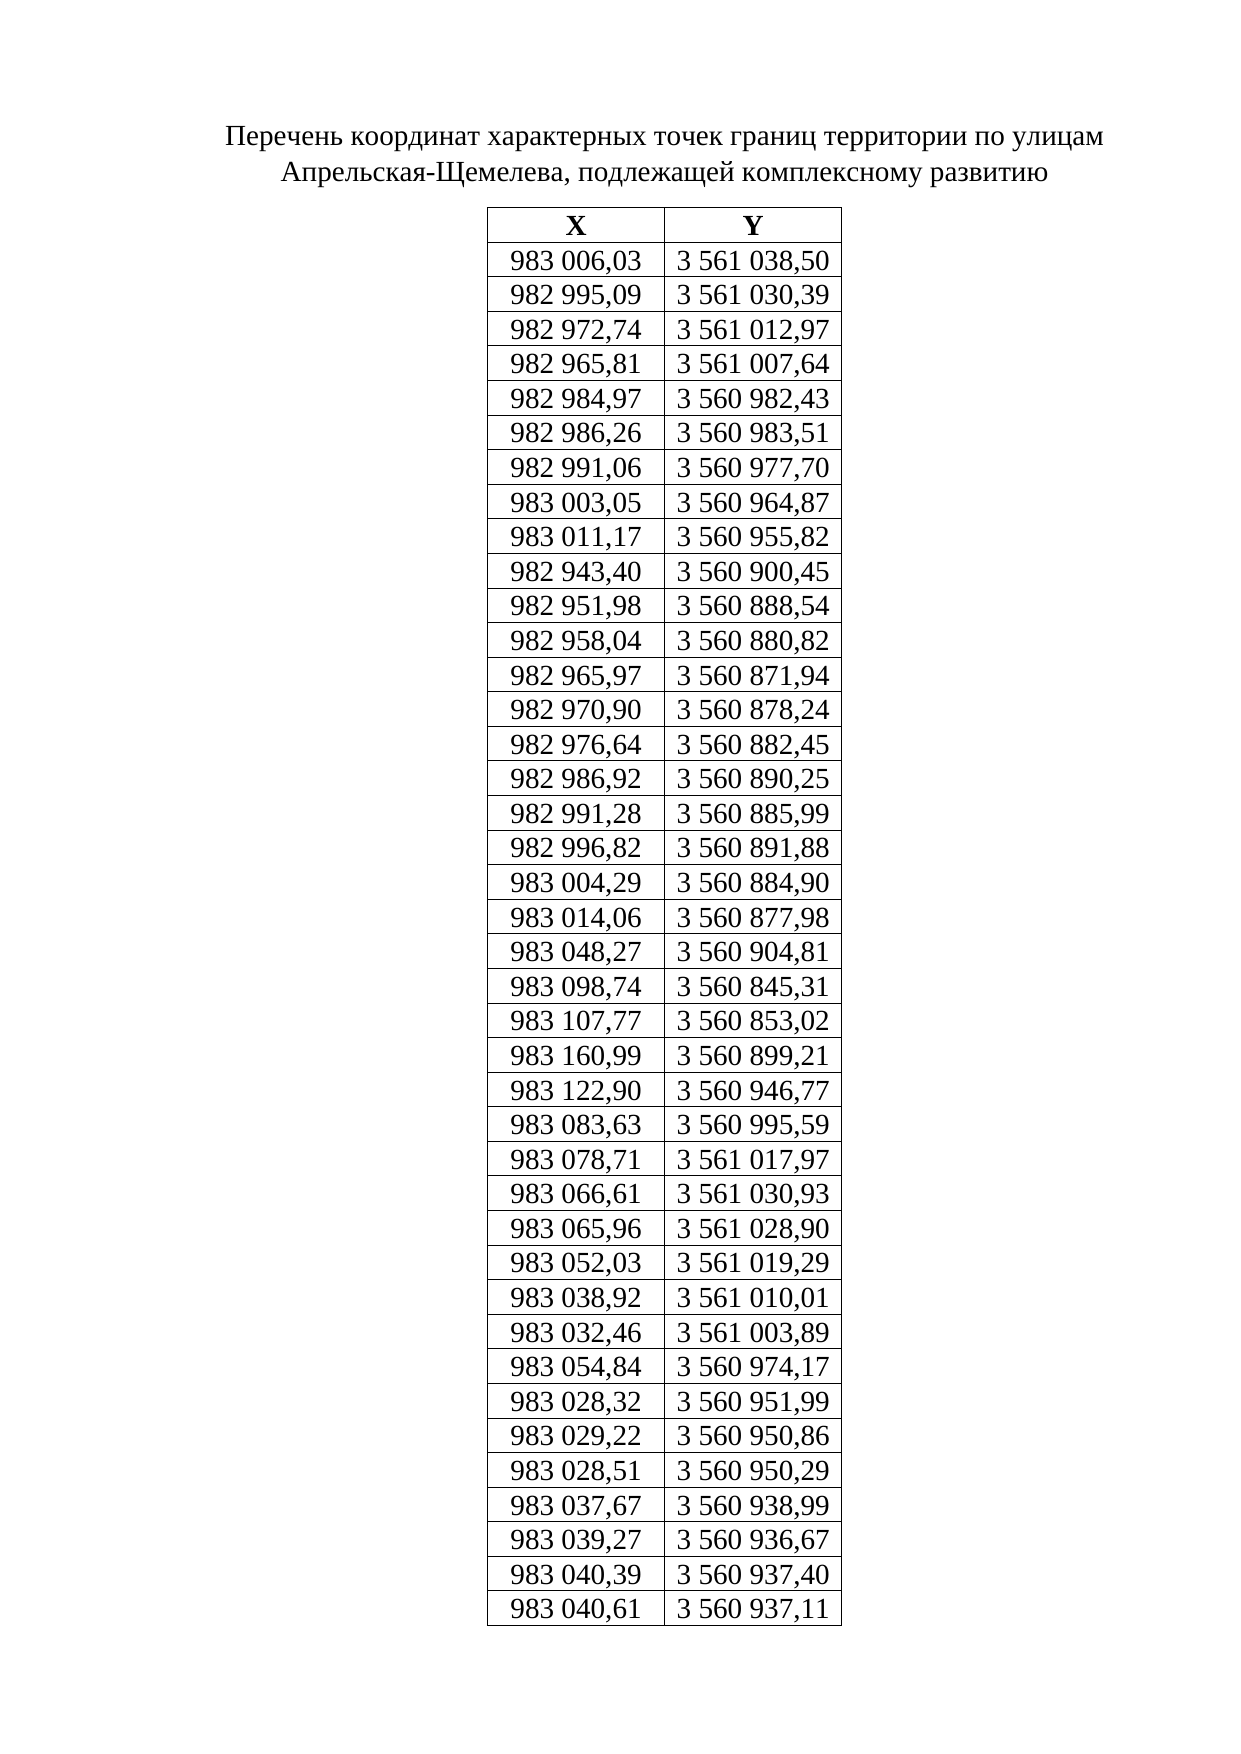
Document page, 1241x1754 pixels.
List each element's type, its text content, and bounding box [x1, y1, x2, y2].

table_header X [488, 208, 664, 242]
table_cell 983 004,29 [488, 865, 664, 899]
table_cell 3 560 882,45 [665, 727, 841, 760]
table_cell 3 560 936,67 [665, 1522, 841, 1556]
table_cell 983 011,17 [488, 519, 664, 553]
table_cell 3 560 877,98 [665, 900, 841, 933]
table_cell 983 028,51 [488, 1453, 664, 1487]
table_cell 3 560 900,45 [665, 554, 841, 587]
table_cell 3 560 937,40 [665, 1557, 841, 1590]
table_cell 982 943,40 [488, 554, 664, 587]
table_cell 3 560 964,87 [665, 485, 841, 518]
table_cell 982 976,64 [488, 727, 664, 760]
table_cell 3 560 995,59 [665, 1107, 841, 1141]
table_cell 3 561 030,93 [665, 1176, 841, 1210]
table_cell 3 560 951,99 [665, 1384, 841, 1417]
table_cell 982 965,81 [488, 346, 664, 380]
table_cell 982 972,74 [488, 312, 664, 345]
table_cell 983 107,77 [488, 1004, 664, 1037]
table_cell 983 078,71 [488, 1142, 664, 1175]
table_cell 983 029,22 [488, 1419, 664, 1452]
table_cell 3 560 880,82 [665, 623, 841, 657]
table_cell 3 560 946,77 [665, 1073, 841, 1106]
table_cell 983 052,03 [488, 1246, 664, 1279]
table_cell 983 066,61 [488, 1176, 664, 1210]
table_cell 3 560 904,81 [665, 934, 841, 968]
table_cell 3 561 030,39 [665, 277, 841, 311]
table_cell 3 560 878,24 [665, 692, 841, 726]
table_cell 982 986,26 [488, 416, 664, 449]
table_cell 982 986,92 [488, 761, 664, 795]
table_cell 3 560 950,29 [665, 1453, 841, 1487]
table_cell 982 984,97 [488, 381, 664, 414]
table_cell 983 006,03 [488, 243, 664, 276]
table_cell 3 561 007,64 [665, 346, 841, 380]
table_cell 3 560 974,17 [665, 1349, 841, 1383]
table_cell 3 561 010,01 [665, 1280, 841, 1314]
table_cell 983 032,46 [488, 1315, 664, 1348]
table_cell 3 560 871,94 [665, 658, 841, 691]
table_cell 3 560 950,86 [665, 1419, 841, 1452]
table_cell 3 560 982,43 [665, 381, 841, 414]
table_cell 3 560 884,90 [665, 865, 841, 899]
table_cell 3 561 003,89 [665, 1315, 841, 1348]
table_cell 983 014,06 [488, 900, 664, 933]
table_cell 983 098,74 [488, 969, 664, 1002]
table_cell 3 561 012,97 [665, 312, 841, 345]
table_cell 3 560 937,11 [665, 1591, 841, 1625]
table_cell 982 995,09 [488, 277, 664, 311]
table_cell 983 040,61 [488, 1591, 664, 1625]
table_cell 983 065,96 [488, 1211, 664, 1244]
table_cell 982 991,06 [488, 450, 664, 484]
table_cell 982 991,28 [488, 796, 664, 829]
table_cell 982 951,98 [488, 589, 664, 622]
table_cell 982 965,97 [488, 658, 664, 691]
table_cell 983 039,27 [488, 1522, 664, 1556]
table_cell 983 048,27 [488, 934, 664, 968]
table_cell 3 560 938,99 [665, 1488, 841, 1521]
table_cell 3 560 977,70 [665, 450, 841, 484]
table_cell 983 037,67 [488, 1488, 664, 1521]
table_cell 983 028,32 [488, 1384, 664, 1417]
table_cell 3 561 038,50 [665, 243, 841, 276]
table_cell 983 083,63 [488, 1107, 664, 1141]
table_cell 3 560 853,02 [665, 1004, 841, 1037]
table_cell 982 958,04 [488, 623, 664, 657]
table_cell 983 122,90 [488, 1073, 664, 1106]
table_cell 3 561 019,29 [665, 1246, 841, 1279]
table_cell 3 561 028,90 [665, 1211, 841, 1244]
table_cell 983 038,92 [488, 1280, 664, 1314]
table_cell 983 160,99 [488, 1038, 664, 1072]
text Перечень координат характерных точек границ территории по улицам Апрельская-Щемелева, подлежащей комплексному развитию [148, 118, 1181, 188]
table_cell 982 970,90 [488, 692, 664, 726]
table_cell 983 040,39 [488, 1557, 664, 1590]
table_cell 3 561 017,97 [665, 1142, 841, 1175]
table_cell 3 560 885,99 [665, 796, 841, 829]
table_cell 3 560 955,82 [665, 519, 841, 553]
table_cell 3 560 899,21 [665, 1038, 841, 1072]
table_cell 3 560 983,51 [665, 416, 841, 449]
table_cell 3 560 891,88 [665, 831, 841, 864]
table_cell 983 054,84 [488, 1349, 664, 1383]
table_cell 3 560 890,25 [665, 761, 841, 795]
table_cell 982 996,82 [488, 831, 664, 864]
table_cell 3 560 888,54 [665, 589, 841, 622]
table_cell 3 560 845,31 [665, 969, 841, 1002]
table_cell 983 003,05 [488, 485, 664, 518]
table_header Y [665, 208, 841, 242]
